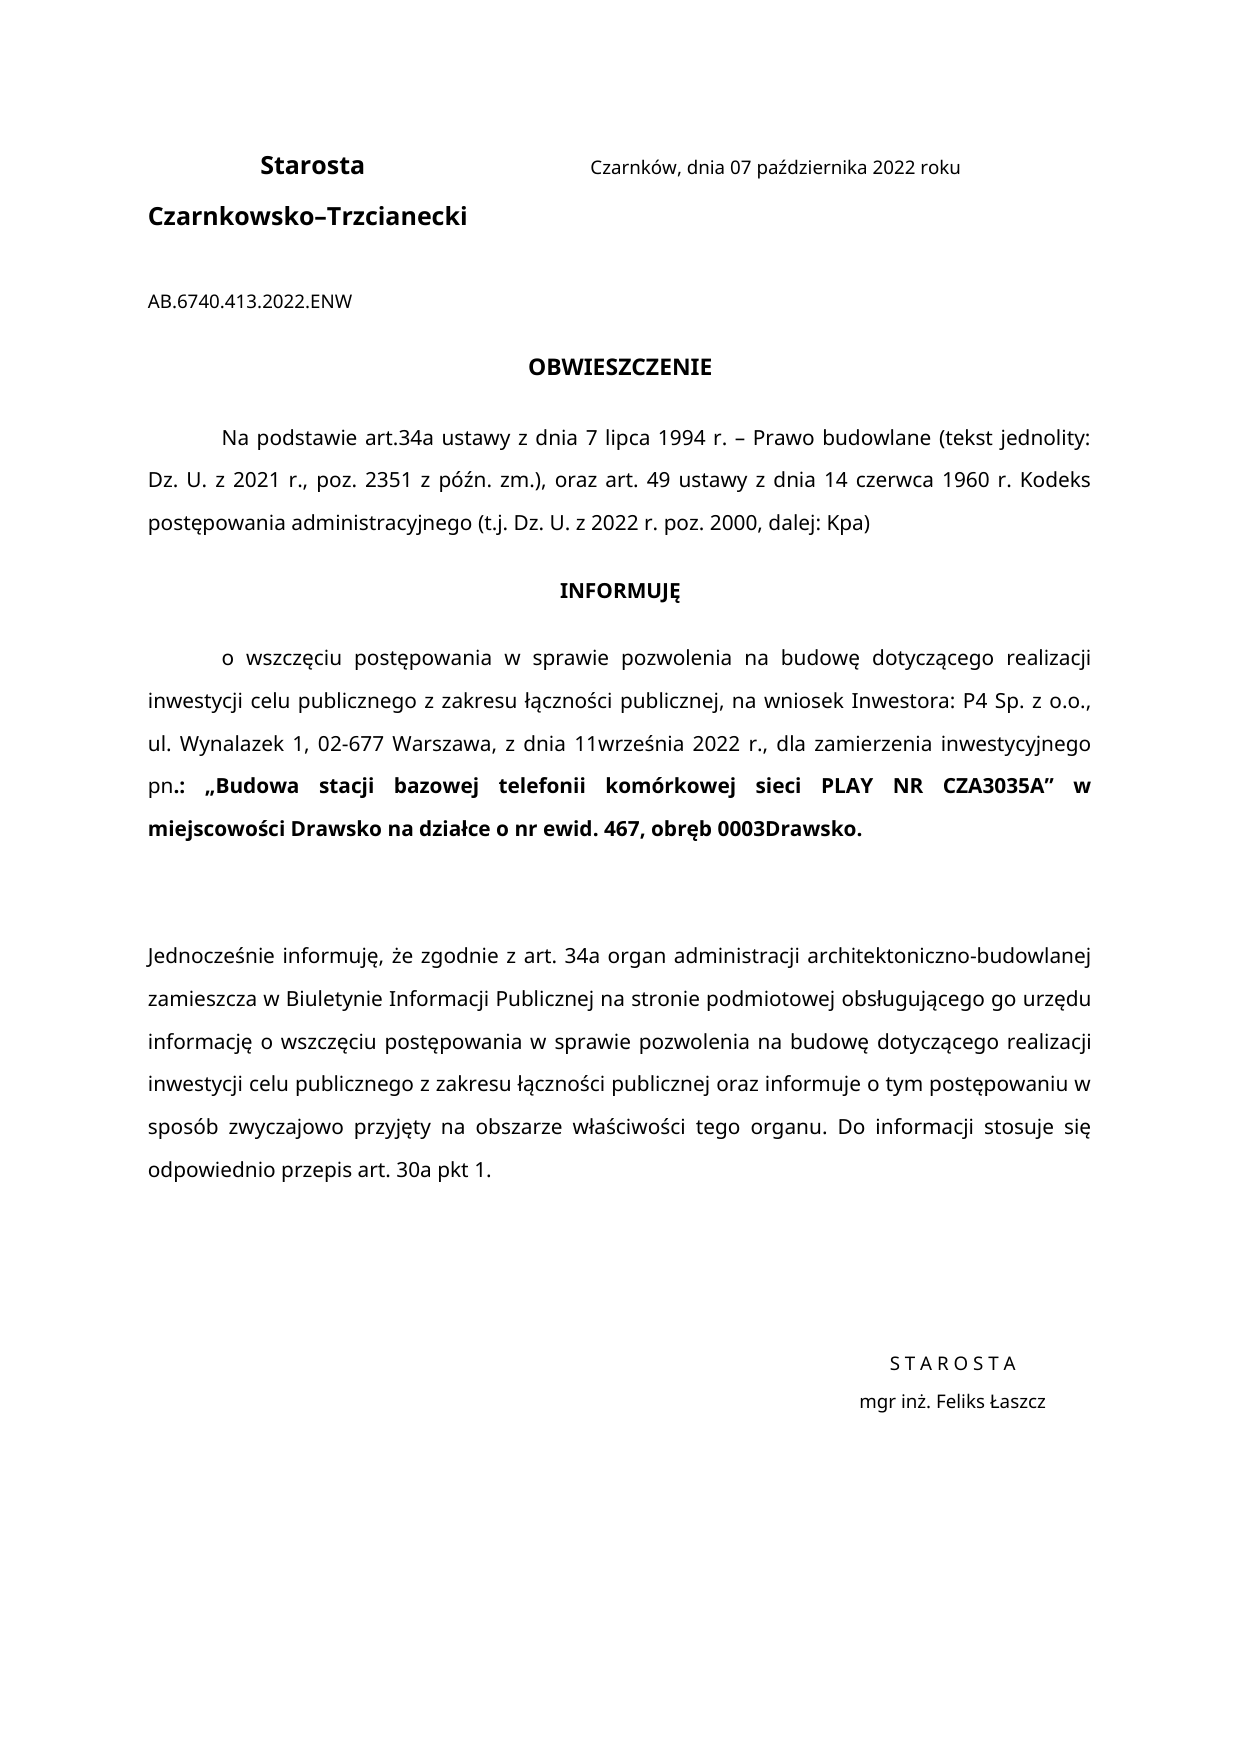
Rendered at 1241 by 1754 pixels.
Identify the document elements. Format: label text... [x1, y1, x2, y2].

text AB.6740.413.2022.ENW [148, 288, 1093, 313]
text Starosta Czarnków, dnia 07 października 2022 roku [148, 148, 1093, 182]
text Na podstawie art.34a ustawy z dnia 7 lipca 1994 r. – Prawo budowlane (tekst jednolity: Dz. U. z 2021 r., poz. 2351 z późn. zm.), oraz art. 49 ustawy z dnia 14 czerwca 1960 r. Kodeks postępowania administracyjnego (t.j. Dz. U. z 2022 r. poz. 2000, dalej: Kpa) [148, 423, 1093, 537]
text INFORMUJĘ [148, 576, 1093, 604]
text Jednocześnie informuję, że zgodnie z art. 34a organ administracji architektoniczno-budowlanej zamieszcza w Biuletynie Informacji Publicznej na stronie podmiotowej obsługującego go urzędu informację o wszczęciu postępowania w sprawie pozwolenia na budowę dotyczącego realizacji inwestycji celu publicznego z zakresu łączności publicznej oraz informuje o tym postępowaniu w sposób zwyczajowo przyjęty na obszarze właściwości tego organu. Do informacji stosuje się odpowiednio przepis art. 30a pkt 1. [148, 942, 1093, 1183]
text mgr inż. Feliks Łaszcz [148, 1388, 1093, 1414]
text Czarnkowsko–Trzcianecki [148, 199, 1093, 233]
text o wszczęciu postępowania w sprawie pozwolenia na budowę dotyczącego realizacji inwestycji celu publicznego z zakresu łączności publicznej, na wniosek Inwestora: P4 Sp. z o.o., ul. Wynalazek 1, 02-677 Warszawa, z dnia 11września 2022 r., dla zamierzenia inwestycyjnego pn.: „Budowa stacji bazowej telefonii komórkowej sieci PLAY NR CZA3035A” w miejscowości Drawsko na działce o nr ewid. 467, obręb 0003Drawsko. [148, 643, 1093, 842]
text S T A R O S T A [148, 1350, 1093, 1376]
text OBWIESZCZENIE [148, 351, 1093, 382]
